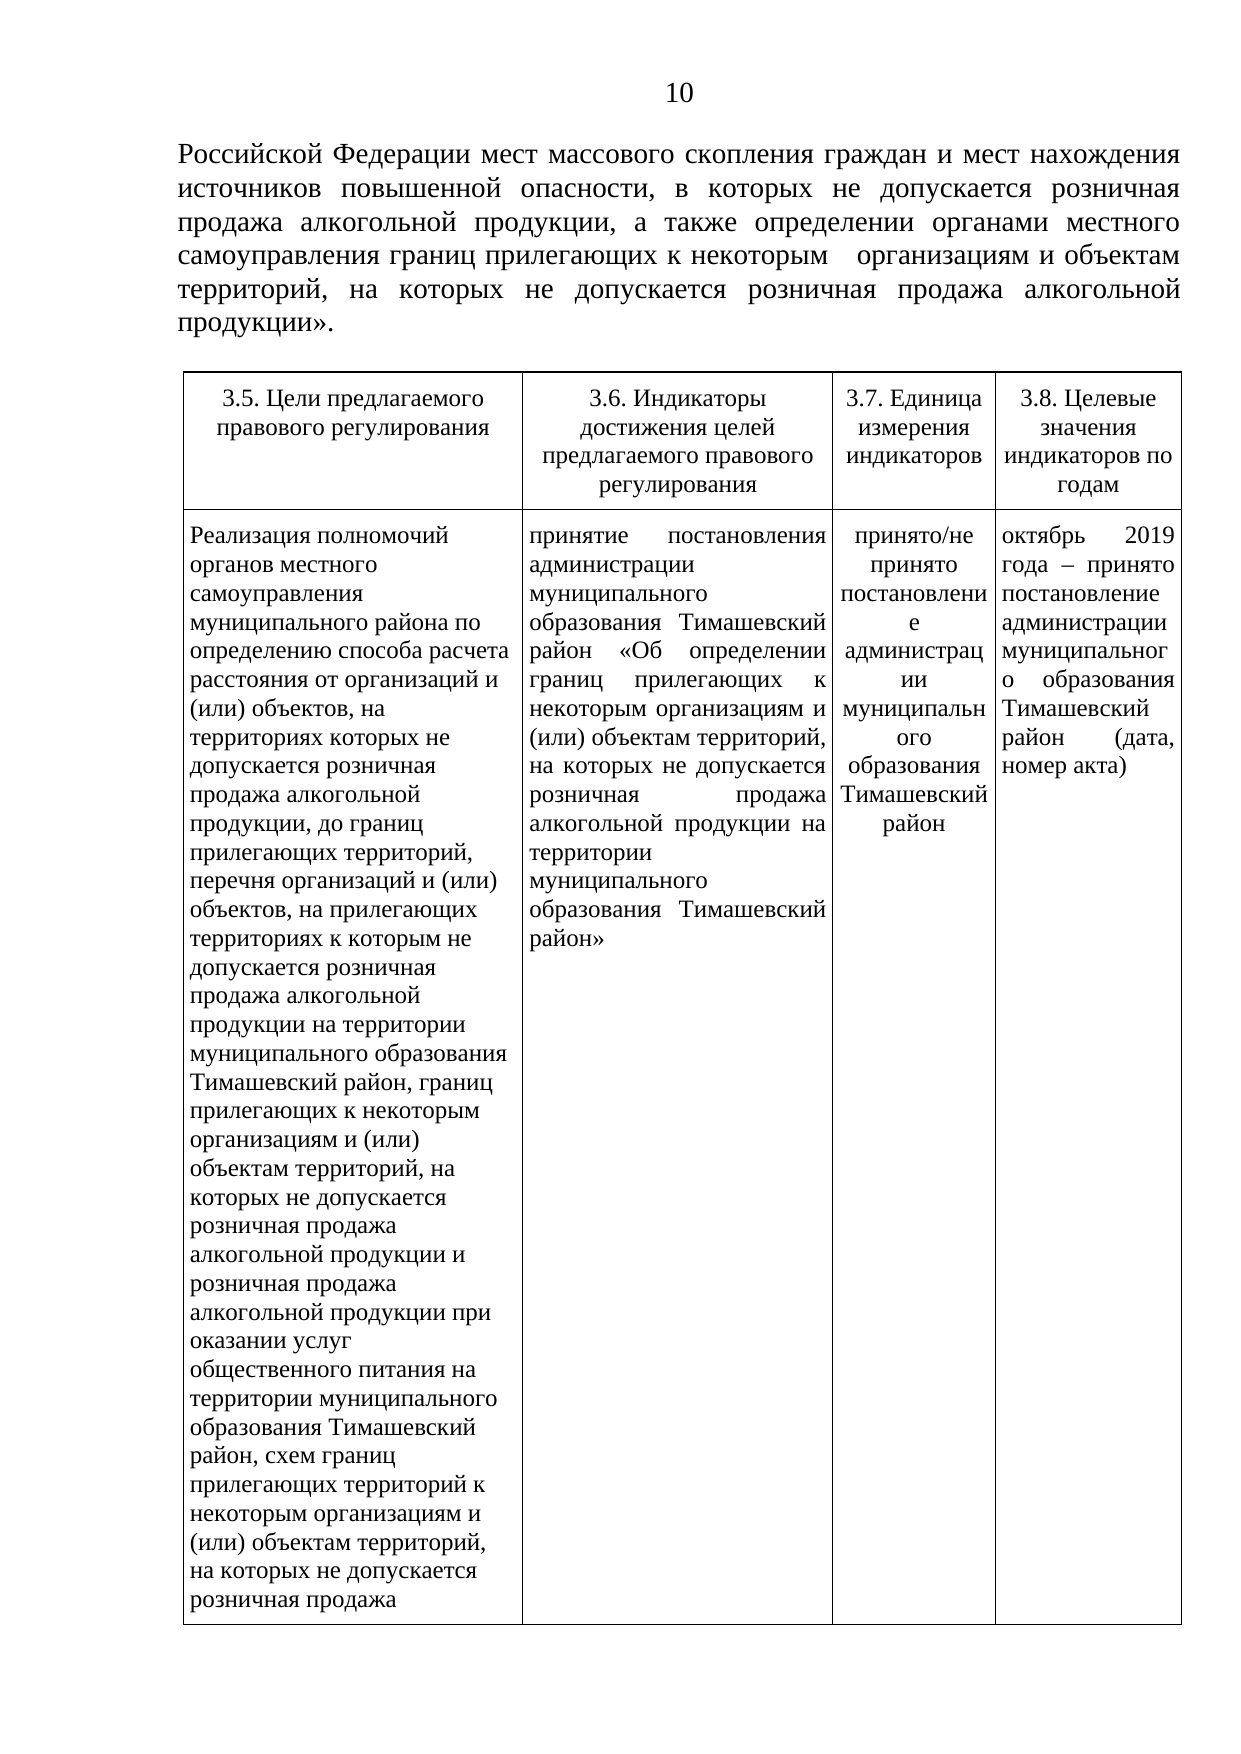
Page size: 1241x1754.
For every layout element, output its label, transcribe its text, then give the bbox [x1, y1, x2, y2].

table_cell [833, 510, 995, 1623]
table_header 3.8. Целевые значения индикаторов по годам [996, 373, 1181, 509]
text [177, 137, 1181, 338]
table_header 3.6. Индикаторы достижения целей предлагаемого правового регулирования [523, 373, 832, 509]
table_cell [996, 510, 1181, 1623]
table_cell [523, 510, 832, 1623]
table_header 3.7. Единица измерения индикаторов [833, 373, 995, 509]
table_header 3.5. Цели предлагаемого правового регулирования [184, 373, 522, 509]
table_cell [184, 510, 522, 1623]
